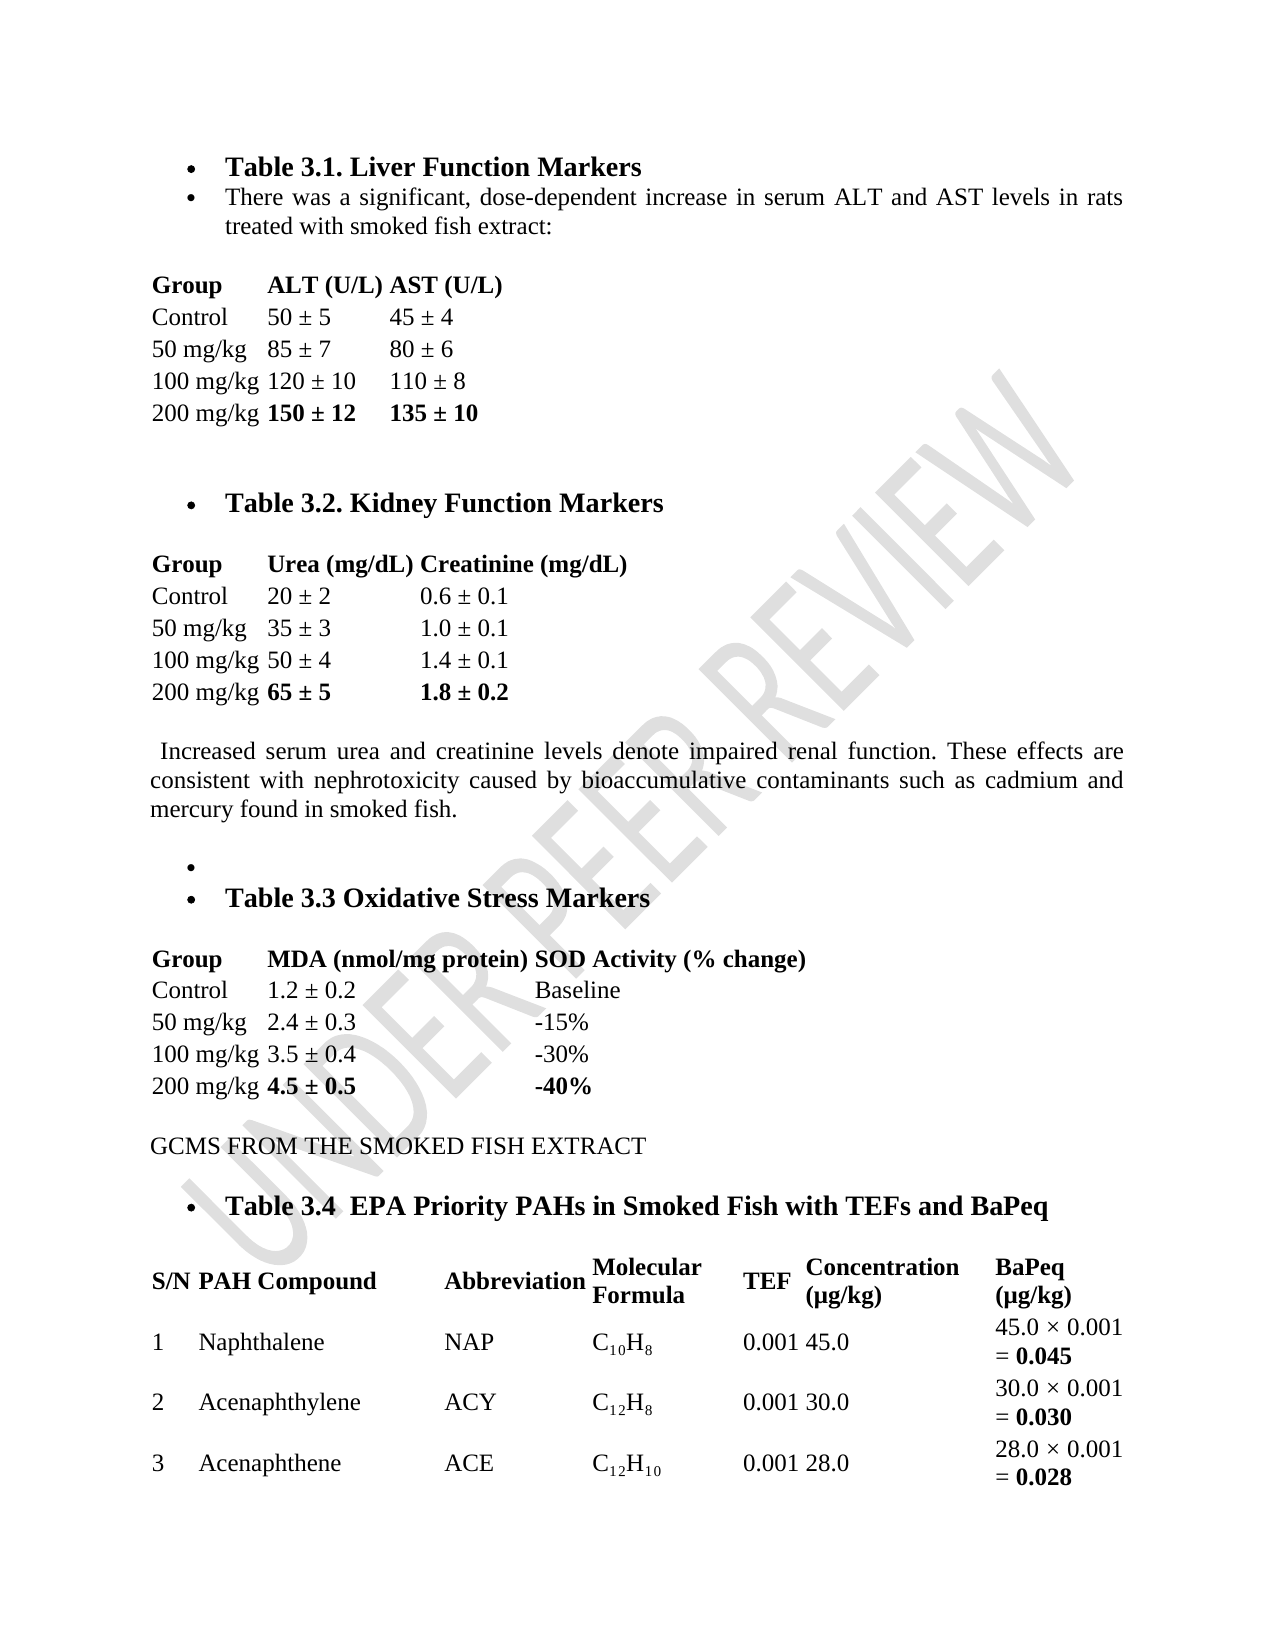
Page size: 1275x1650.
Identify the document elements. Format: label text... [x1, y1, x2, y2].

table_cell 28.0 × 0.001 = 0.028 [994, 1432, 1125, 1493]
table_cell 45.0 × 0.001 = 0.045 [994, 1311, 1125, 1371]
table_cell Acenaphthylene [197, 1371, 442, 1432]
table_cell -40% [533, 1070, 812, 1102]
table_cell 3 [150, 1432, 197, 1493]
table_cell 3.5 ± 0.4 [265, 1038, 533, 1070]
table_cell Control [150, 301, 265, 333]
table_header Group [150, 942, 265, 974]
table_cell 100 mg/kg [150, 365, 265, 397]
table_cell 2.4 ± 0.3 [265, 1006, 533, 1038]
table_header Group [150, 548, 266, 580]
table_header SOD Activity (% change) [533, 942, 812, 974]
list There was a significant, dose-dependent increase in serum ALT and AST levels in rats treated with smoked fish extract: [187, 182, 1125, 240]
table_cell 120 ± 10 [265, 365, 388, 397]
list Table 3.4 EPA Priority PAHs in Smoked Fish with TEFs and BaPeq [187, 1189, 1125, 1221]
table_cell 135 ± 10 [388, 397, 509, 428]
table_cell 45.0 [804, 1311, 994, 1371]
table_cell 65 ± 5 [266, 675, 418, 707]
table_cell 45 ± 4 [388, 301, 509, 333]
table_header ALT (U/L) [265, 269, 388, 301]
text GCMS FROM THE SMOKED FISH EXTRACT [150, 1131, 1125, 1159]
list Table 3.2. Kidney Function Markers [187, 486, 1125, 519]
table_cell ACE [443, 1432, 590, 1493]
table_cell 100 mg/kg [150, 644, 266, 675]
table_header Creatinine (mg/dL) [418, 548, 634, 580]
table_cell 4.5 ± 0.5 [265, 1070, 533, 1102]
table_header PAH Compound [197, 1250, 442, 1311]
table_header TEF [741, 1250, 804, 1311]
table_cell 80 ± 6 [388, 333, 509, 365]
table_cell -15% [533, 1006, 812, 1038]
table_header Urea (mg/dL) [266, 548, 418, 580]
table_cell Naphthalene [197, 1311, 442, 1371]
table_header Abbreviation [443, 1250, 590, 1311]
table_cell 28.0 [804, 1432, 994, 1493]
table_header Concentration (μg/kg) [804, 1250, 994, 1311]
table_cell NAP [443, 1311, 590, 1371]
table_cell Acenaphthene [197, 1432, 442, 1493]
table_cell 0.001 [741, 1432, 804, 1493]
table_cell 85 ± 7 [265, 333, 388, 365]
table_cell C₁₂H₁₀ [590, 1432, 741, 1493]
table_cell 30.0 × 0.001 = 0.030 [994, 1371, 1125, 1432]
table_cell ACY [443, 1371, 590, 1432]
table_header Group [150, 269, 265, 301]
table_cell 50 mg/kg [150, 1006, 265, 1038]
table_cell 0.6 ± 0.1 [418, 580, 634, 612]
table_cell 30.0 [804, 1371, 994, 1432]
table_header AST (U/L) [388, 269, 509, 301]
table_cell C₁₂H₈ [590, 1371, 741, 1432]
table_cell Control [150, 580, 266, 612]
table_cell 2 [150, 1371, 197, 1432]
table_cell 150 ± 12 [265, 397, 388, 428]
text Increased serum urea and creatinine levels denote impaired renal function. These effects are consistent with nephrotoxicity caused by bioaccumulative contaminants such as cadmium and mercury found in smoked fish. [150, 736, 1125, 823]
table_cell 50 mg/kg [150, 333, 265, 365]
table_cell 1.4 ± 0.1 [418, 644, 634, 675]
table_cell 200 mg/kg [150, 1070, 265, 1102]
table_cell 0.001 [741, 1371, 804, 1432]
table_cell Control [150, 974, 265, 1006]
table_header Molecular Formula [590, 1250, 741, 1311]
table_cell 1.2 ± 0.2 [265, 974, 533, 1006]
table_cell 200 mg/kg [150, 397, 265, 428]
table_cell 110 ± 8 [388, 365, 509, 397]
table_cell 0.001 [741, 1311, 804, 1371]
table_cell 1.0 ± 0.1 [418, 612, 634, 643]
table_header MDA (nmol/mg protein) [265, 942, 533, 974]
table_header S/N [150, 1250, 197, 1311]
table_cell 50 ± 5 [265, 301, 388, 333]
table_cell C₁₀H₈ [590, 1311, 741, 1371]
table_cell -30% [533, 1038, 812, 1070]
table_cell 1.8 ± 0.2 [418, 675, 634, 707]
table_header BaPeq (μg/kg) [994, 1250, 1125, 1311]
table_cell 50 ± 4 [266, 644, 418, 675]
table_cell 200 mg/kg [150, 675, 266, 707]
table_cell 50 mg/kg [150, 612, 266, 643]
table_cell 35 ± 3 [266, 612, 418, 643]
table_cell 1 [150, 1311, 197, 1371]
list Table 3.3 Oxidative Stress Markers [187, 881, 1125, 913]
list Table 3.1. Liver Function Markers [187, 150, 1125, 182]
table_cell Baseline [533, 974, 812, 1006]
table_cell 100 mg/kg [150, 1038, 265, 1070]
table_cell 20 ± 2 [266, 580, 418, 612]
